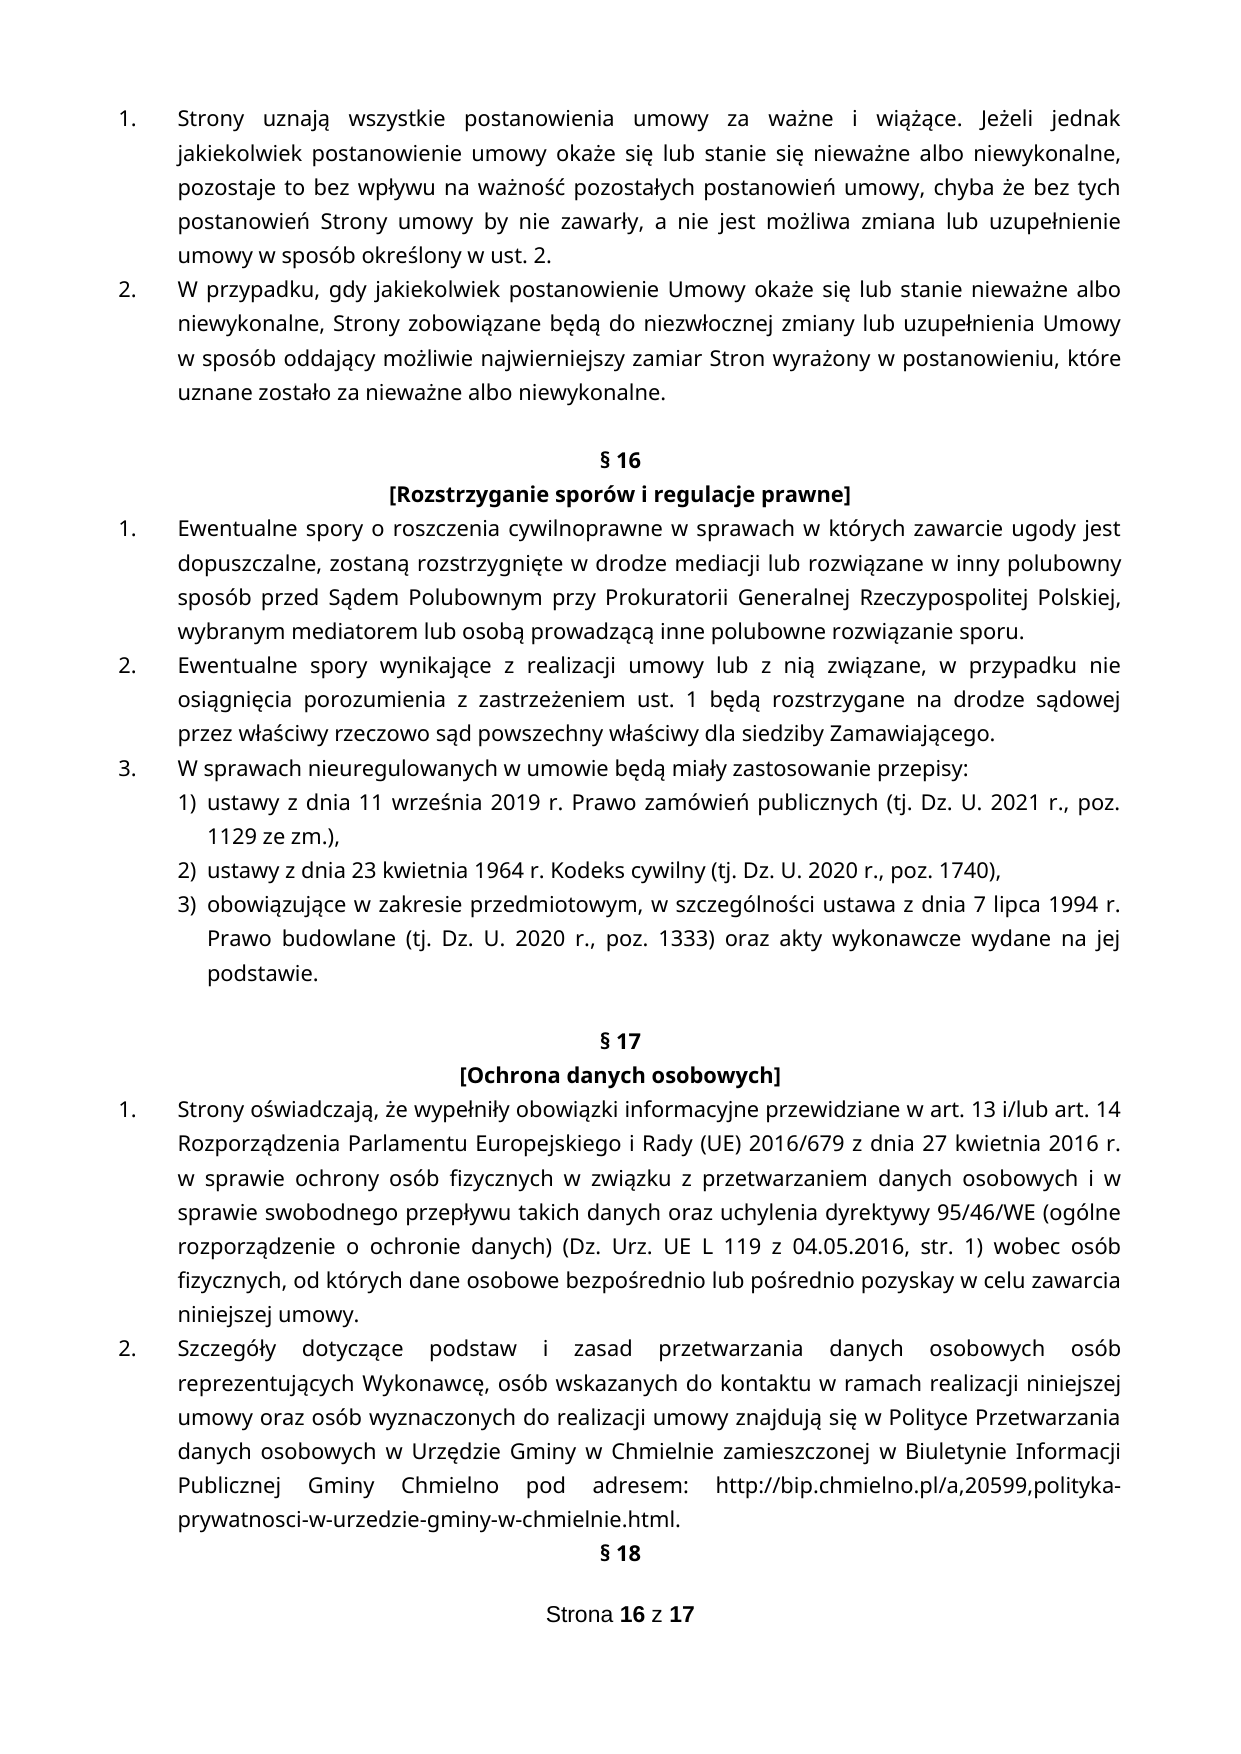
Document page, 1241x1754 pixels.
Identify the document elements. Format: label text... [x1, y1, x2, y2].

text § 18 [118, 1538, 1122, 1568]
list Szczegóły dotyczące podstaw i zasad przetwarzania danych osobowych osób reprezentujących Wykonawcę, osób wskazanych do kontaktu w ramach realizacji niniejszej umowy oraz osób wyznaczonych do realizacji umowy znajdują się w Polityce Przetwarzania danych osobowych w Urzędzie Gminy w Chmielnie zamieszczonej w Biuletynie Informacji Publicznej Gminy Chmielno pod adresem: http://bip.chmielno.pl/a,20599,polityka-prywatnosci-w-urzedzie-gminy-w-chmielnie.html. [118, 1333, 1122, 1534]
list Strony oświadczają, że wypełniły obowiązki informacyjne przewidziane w art. 13 i/lub art. 14 Rozporządzenia Parlamentu Europejskiego i Rady (UE) 2016/679 z dnia 27 kwietnia 2016 r. w sprawie ochrony osób fizycznych w związku z przetwarzaniem danych osobowych i w sprawie swobodnego przepływu takich danych oraz uchylenia dyrektywy 95/46/WE (ogólne rozporządzenie o ochronie danych) (Dz. Urz. UE L 119 z 04.05.2016, str. 1) wobec osób fizycznych, od których dane osobowe bezpośrednio lub pośrednio pozyskay w celu zawarcia niniejszej umowy. [118, 1094, 1122, 1329]
list obowiązujące w zakresie przedmiotowym, w szczególności ustawa z dnia 7 lipca 1994 r. Prawo budowlane (tj. Dz. U. 2020 r., poz. 1333) oraz akty wykonawcze wydane na jej podstawie. [177, 889, 1122, 987]
list Ewentualne spory wynikające z realizacji umowy lub z nią związane, w przypadku nie osiągnięcia porozumienia z zastrzeżeniem ust. 1 będą rozstrzygane na drodze sądowej przez właściwy rzeczowo sąd powszechny właściwy dla siedziby Zamawiającego. [118, 650, 1122, 748]
list ustawy z dnia 11 września 2019 r. Prawo zamówień publicznych (tj. Dz. U. 2021 r., poz. 1129 ze zm.), [177, 787, 1122, 851]
text § 16 [118, 445, 1122, 475]
list W sprawach nieuregulowanych w umowie będą miały zastosowanie przepisy: [118, 753, 1122, 782]
list Ewentualne spory o roszczenia cywilnoprawne w sprawach w których zawarcie ugody jest dopuszczalne, zostaną rozstrzygnięte w drodze mediacji lub rozwiązane w inny polubowny sposób przed Sądem Polubownym przy Prokuratorii Generalnej Rzeczypospolitej Polskiej, wybranym mediatorem lub osobą prowadzącą inne polubowne rozwiązanie sporu. [118, 513, 1122, 646]
list W przypadku, gdy jakiekolwiek postanowienie Umowy okaże się lub stanie nieważne albo niewykonalne, Strony zobowiązane będą do niezwłocznej zmiany lub uzupełnienia Umowy w sposób oddający możliwie najwierniejszy zamiar Stron wyrażony w postanowieniu, które uznane zostało za nieważne albo niewykonalne. [118, 274, 1122, 407]
list Strony uznają wszystkie postanowienia umowy za ważne i wiążące. Jeżeli jednak jakiekolwiek postanowienie umowy okaże się lub stanie się nieważne albo niewykonalne, pozostaje to bez wpływu na ważność pozostałych postanowień umowy, chyba że bez tych postanowień Strony umowy by nie zawarły, a nie jest możliwa zmiana lub uzupełnienie umowy w sposób określony w ust. 2. [118, 103, 1122, 270]
text [Ochrona danych osobowych] [118, 1060, 1122, 1090]
text § 17 [118, 1026, 1122, 1056]
list ustawy z dnia 23 kwietnia 1964 r. Kodeks cywilny (tj. Dz. U. 2020 r., poz. 1740), [177, 855, 1122, 885]
text [Rozstrzyganie sporów i regulacje prawne] [118, 479, 1122, 509]
